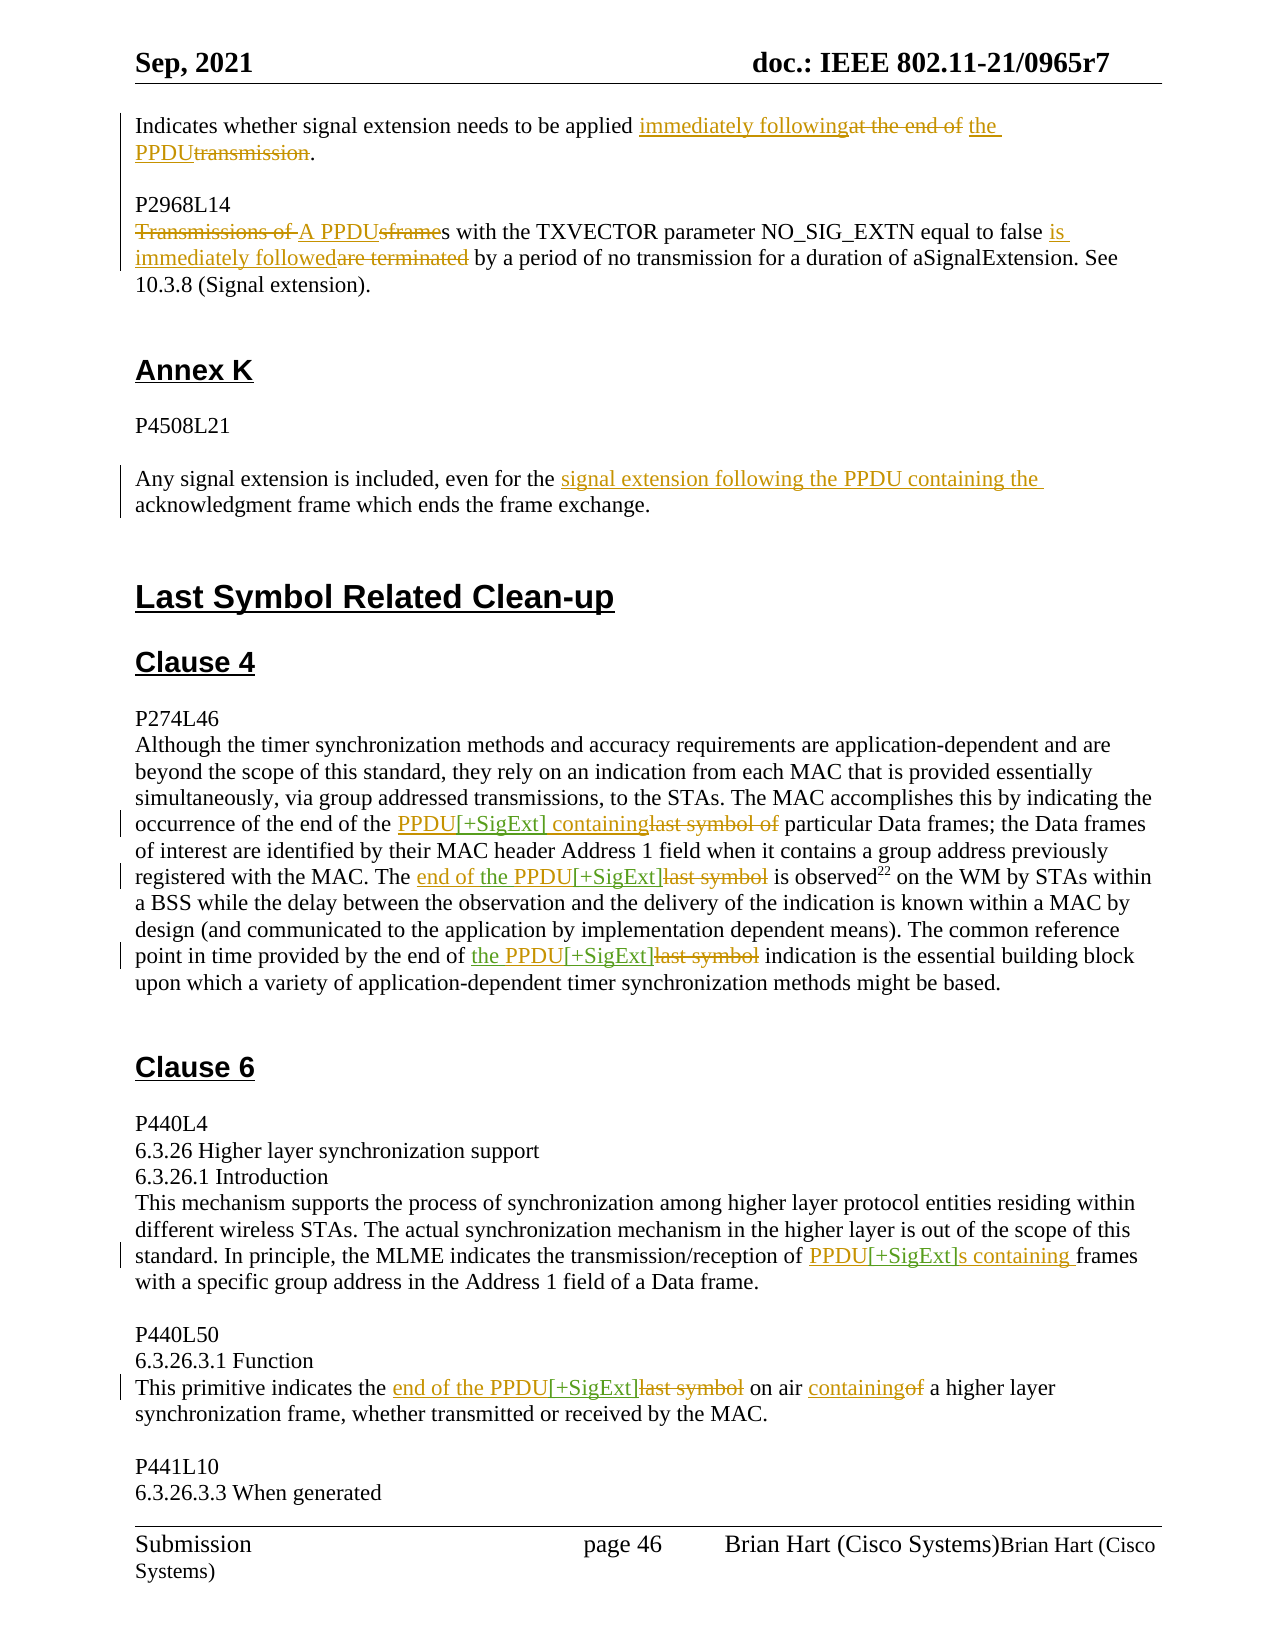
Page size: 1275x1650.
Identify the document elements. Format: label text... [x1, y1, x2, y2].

text This primitive indicates the on air a higher layer synchronization frame, whether transmitted or received by the MAC. [135, 1374, 1162, 1427]
text P440L4 [135, 1110, 1162, 1137]
text s with the TXVECTOR parameter NO_SIG_EXTN equal to false by a period of no transmission for a duration of aSignalExtension. See 10.3.8 (Signal extension). [135, 218, 1162, 297]
subtitle Annex K [135, 352, 1162, 386]
text P440L50 [135, 1321, 1162, 1347]
subtitle Clause 6 [135, 1050, 1162, 1084]
text 6.3.26.1 Introduction [135, 1163, 1162, 1189]
text Any signal extension is included, even for the acknowledgment frame which ends the frame exchange. [135, 465, 1162, 518]
text This mechanism supports the process of synchronization among higher layer protocol entities residing within different wireless STAs. The actual synchronization mechanism in the higher layer is out of the scope of this standard. In principle, the MLME indicates the transmission/reception of frames with a specific group address in the Address 1 field of a Data frame. [135, 1189, 1162, 1295]
text 6.3.26 Higher layer synchronization support [135, 1137, 1162, 1163]
subtitle Last Symbol Related Clean-up [135, 577, 1162, 616]
text 6.3.26.3.1 Function [135, 1347, 1162, 1374]
text P2968L14 [135, 192, 1162, 218]
subtitle Clause 4 [135, 645, 1162, 679]
text P441L10 [135, 1453, 1162, 1479]
text 6.3.26.3.3 When generated [135, 1479, 1162, 1506]
text P4508L21 [135, 412, 1162, 439]
text Although the timer synchronization methods and accuracy requirements are application-dependent and are beyond the scope of this standard, they rely on an indication from each MAC that is provided essentially simultaneously, via group addressed transmissions, to the STAs. The MAC accomplishes this by indicating the occurrence of the end of the particular Data frames; the Data frames of interest are identified by their MAC header Address 1 field when it contains a group address previously registered with the MAC. The is observed22 on the WM by STAs within a BSS while the delay between the observation and the delivery of the indication is known within a MAC by design (and communicated to the application by implementation dependent means). The common reference point in time provided by the end of indication is the essential building block upon which a variety of application-dependent timer synchronization methods might be based. [135, 731, 1162, 995]
text P274L46 [135, 705, 1162, 731]
text Indicates whether signal extension needs to be applied . [135, 112, 1162, 165]
